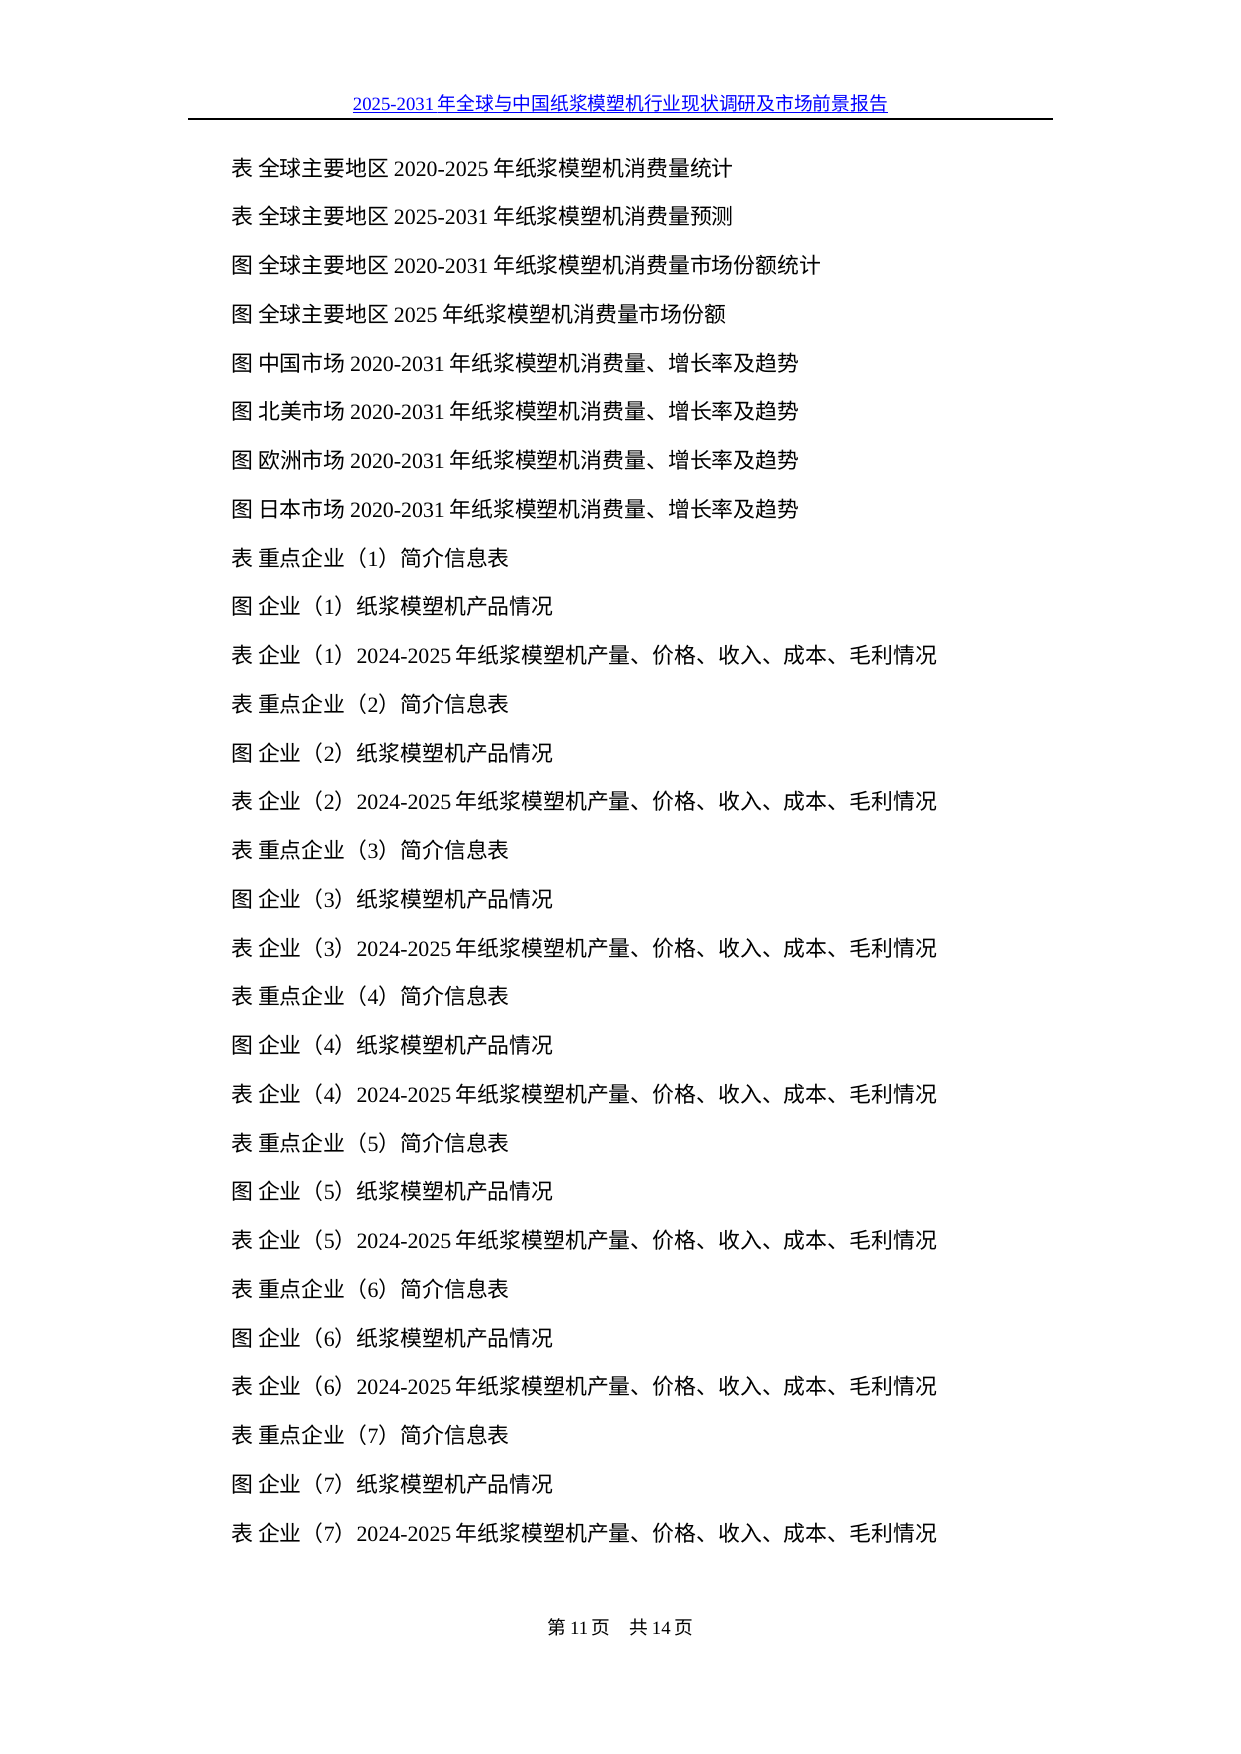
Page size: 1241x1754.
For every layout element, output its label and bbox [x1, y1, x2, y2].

text [187, 150, 1053, 1548]
